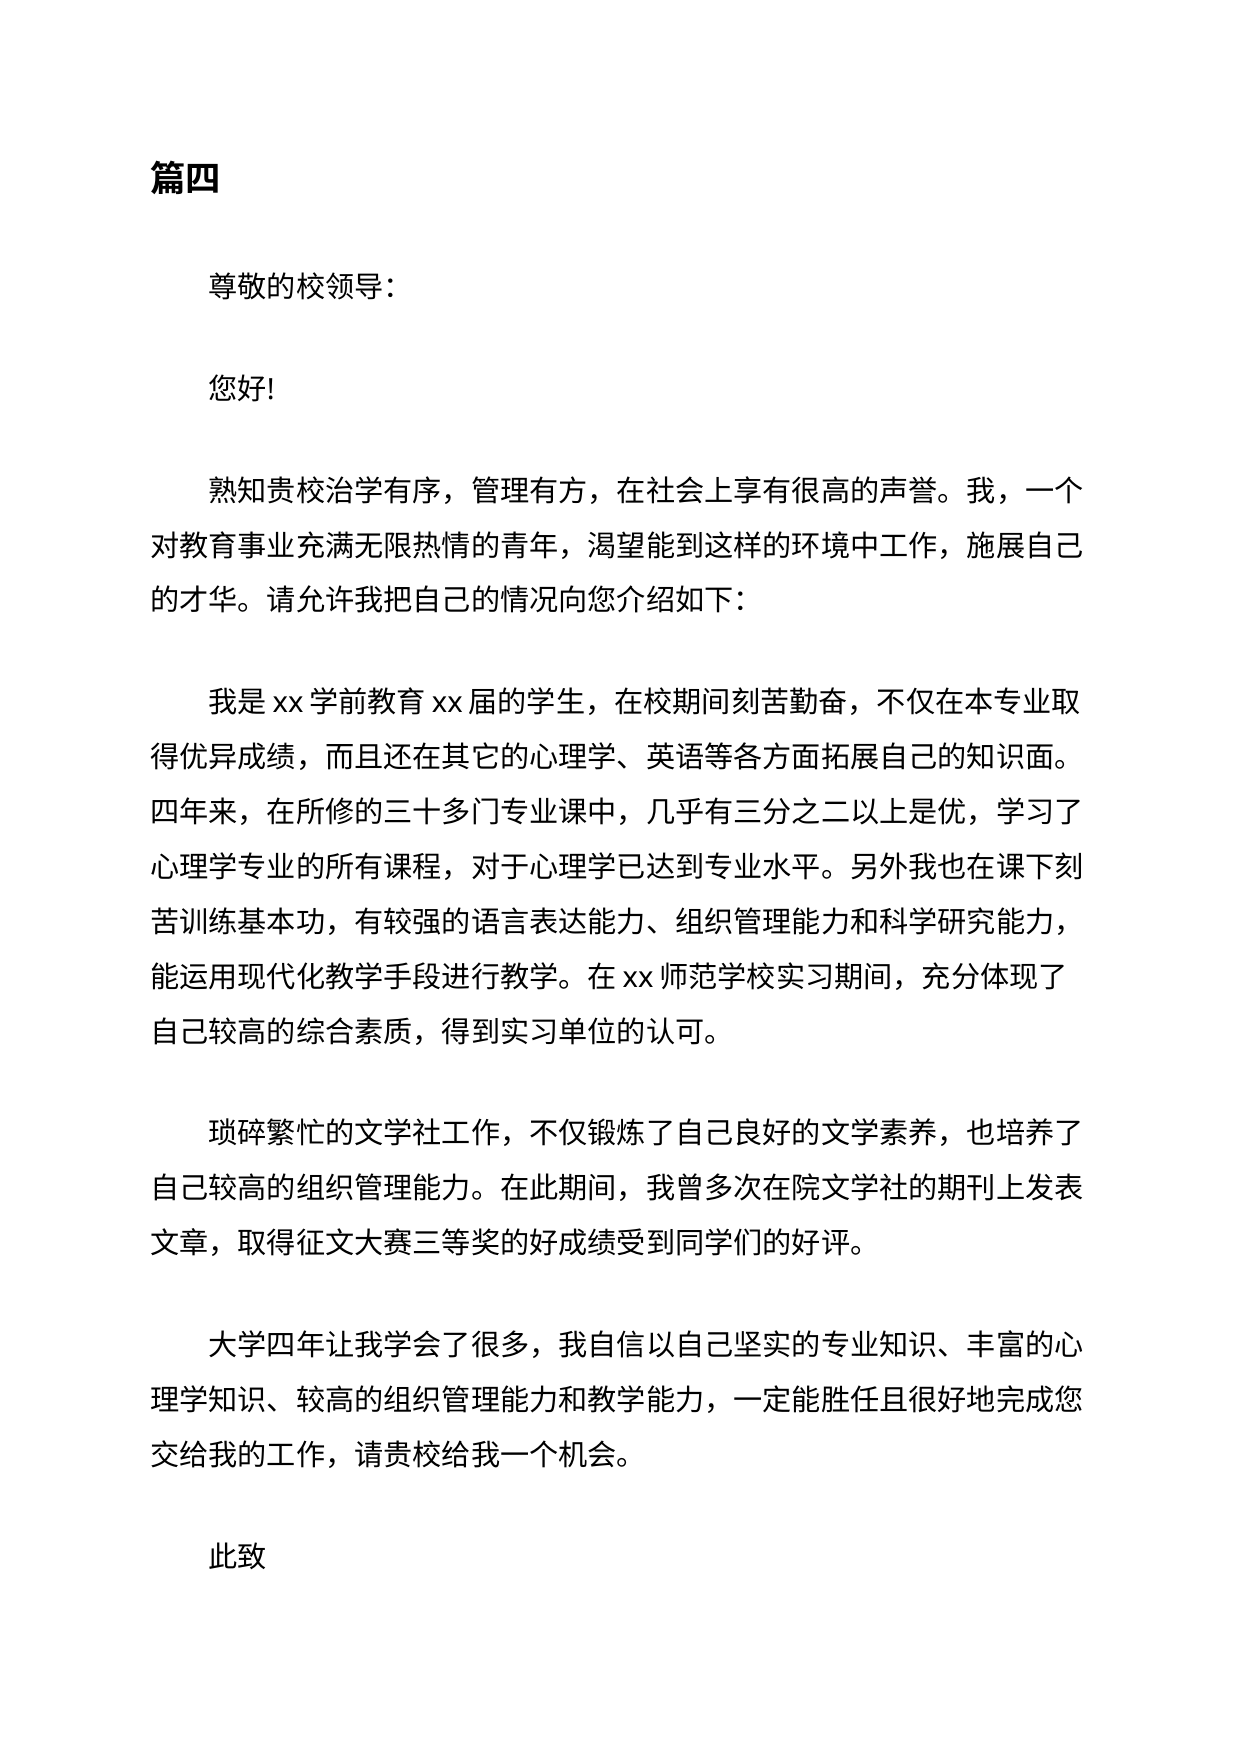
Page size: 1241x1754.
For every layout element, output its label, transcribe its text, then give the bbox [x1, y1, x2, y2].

text 此致 [150, 1533, 1090, 1576]
text 大学四年让我学会了很多，我自信以自己坚实的专业知识、丰富的心理学知识、较高的组织管理能力和教学能力，一定能胜任且很好地完成您交给我的工作，请贵校给我一个机会。 [150, 1322, 1090, 1474]
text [150, 150, 1090, 201]
text 尊敬的校领导： [150, 263, 1090, 306]
text 琐碎繁忙的文学社工作，不仅锻炼了自己良好的文学素养，也培养了自己较高的组织管理能力。在此期间，我曾多次在院文学社的期刊上发表文章，取得征文大赛三等奖的好成绩受到同学们的好评。 [150, 1110, 1090, 1262]
text 我是xx学前教育xx届的学生，在校期间刻苦勤奋，不仅在本专业取得优异成绩，而且还在其它的心理学、英语等各方面拓展自己的知识面。四年来，在所修的三十多门专业课中，几乎有三分之二以上是优，学习了心理学专业的所有课程，对于心理学已达到专业水平。另外我也在课下刻苦训练基本功，有较强的语言表达能力、组织管理能力和科学研究能力，能运用现代化教学手段进行教学。在xx师范学校实习期间，充分体现了自己较高的综合素质，得到实习单位的认可。 [150, 679, 1090, 1051]
text 您好! [150, 365, 1090, 408]
text 熟知贵校治学有序，管理有方，在社会上享有很高的声誉。我，一个对教育事业充满无限热情的青年，渴望能到这样的环境中工作，施展自己的才华。请允许我把自己的情况向您介绍如下： [150, 467, 1090, 619]
